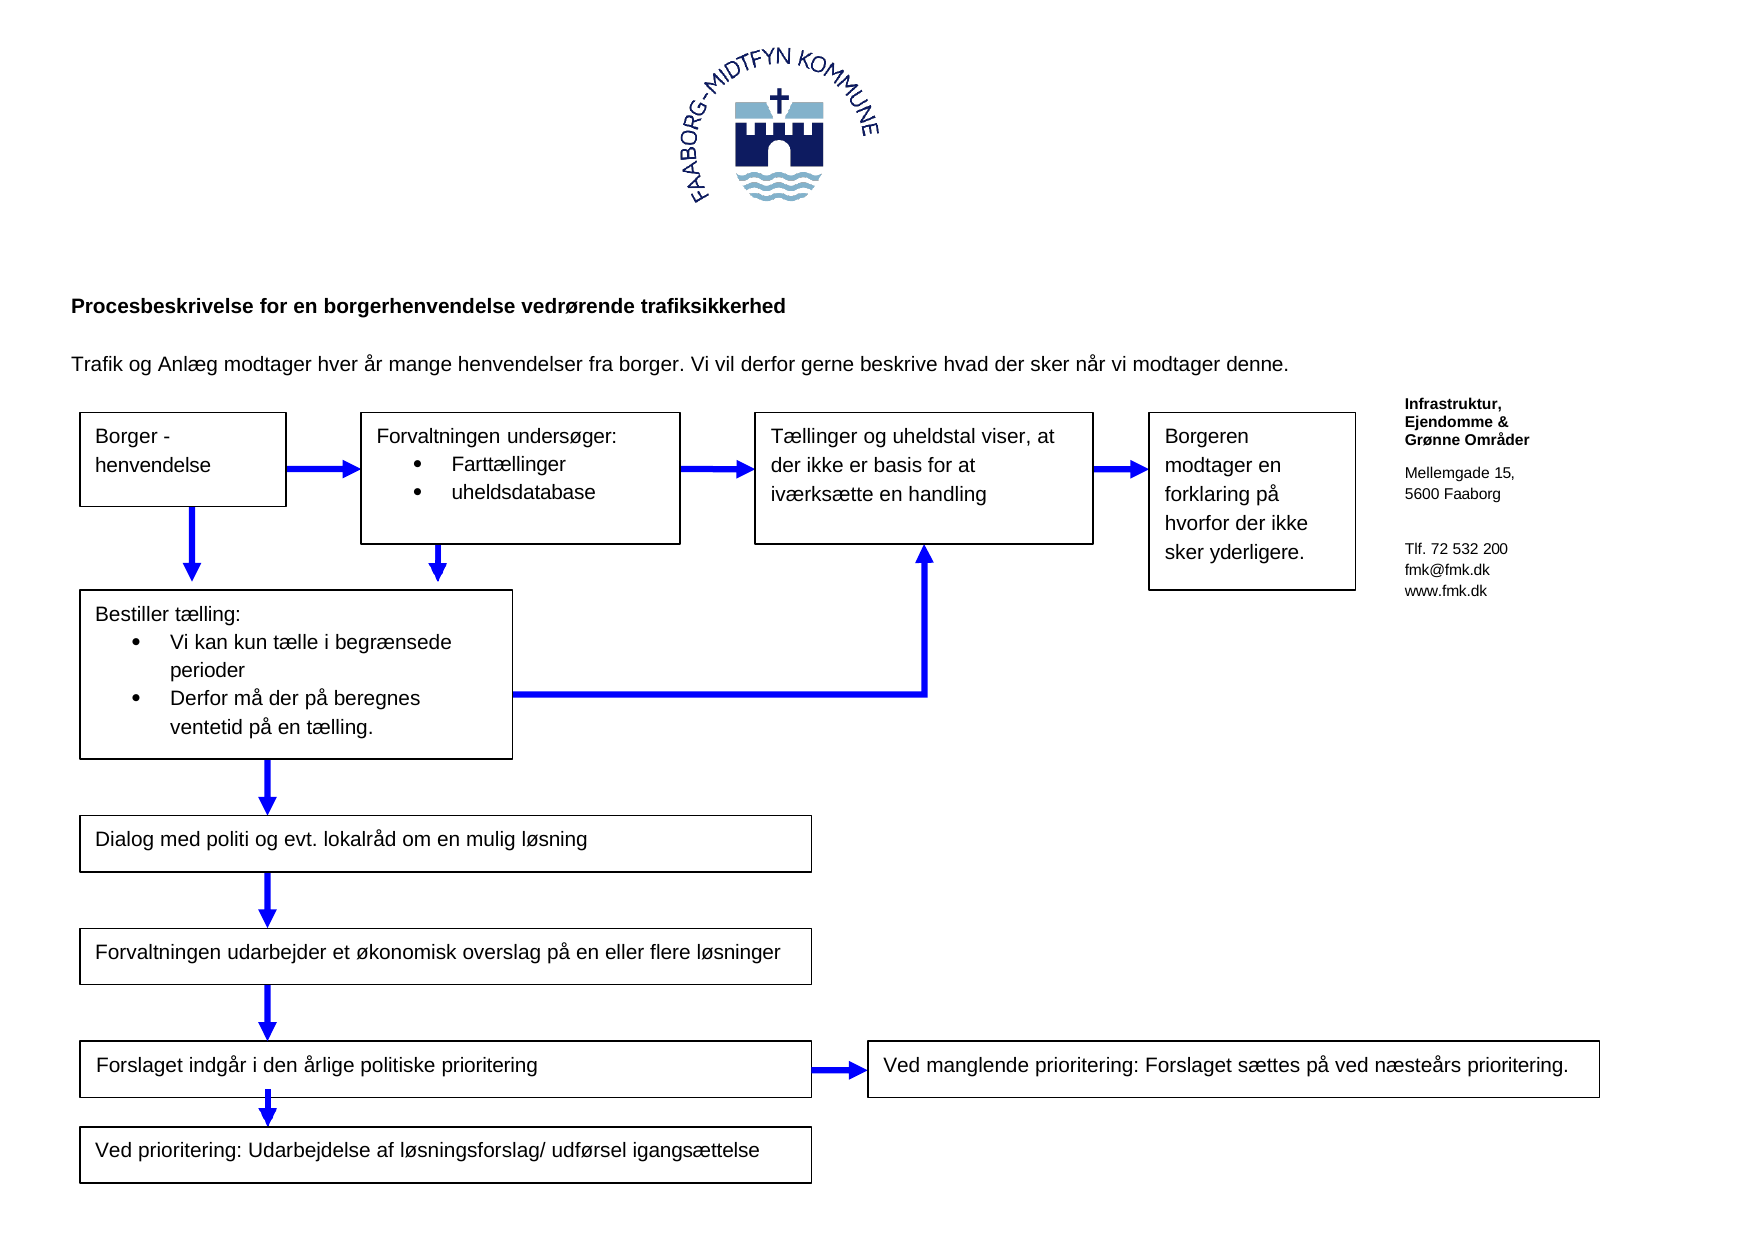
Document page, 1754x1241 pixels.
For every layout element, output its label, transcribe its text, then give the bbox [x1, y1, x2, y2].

picture [428, 545, 447, 582]
text 5600 Faaborg [1404, 485, 1539, 503]
text Tlf. 72 532 200 [1404, 539, 1539, 558]
title Procesbeskrivelse for en borgerhenvendelse vedrørende trafiksikkerhed [71, 294, 1539, 318]
text Infrastruktur, Ejendomme & Grønne Områder [1404, 395, 1539, 449]
text Trafik og Anlæg modtager hver år mange henvendelser fra borger. Vi vil derfor gerne beskrive hvad der sker når vi modtager denne. [71, 352, 1293, 376]
text Mellemgade 15, [1404, 464, 1539, 482]
picture [258, 1089, 277, 1126]
picture [678, 46, 885, 211]
text fmk@fmk.dk www.fmk.dk [1404, 561, 1539, 599]
